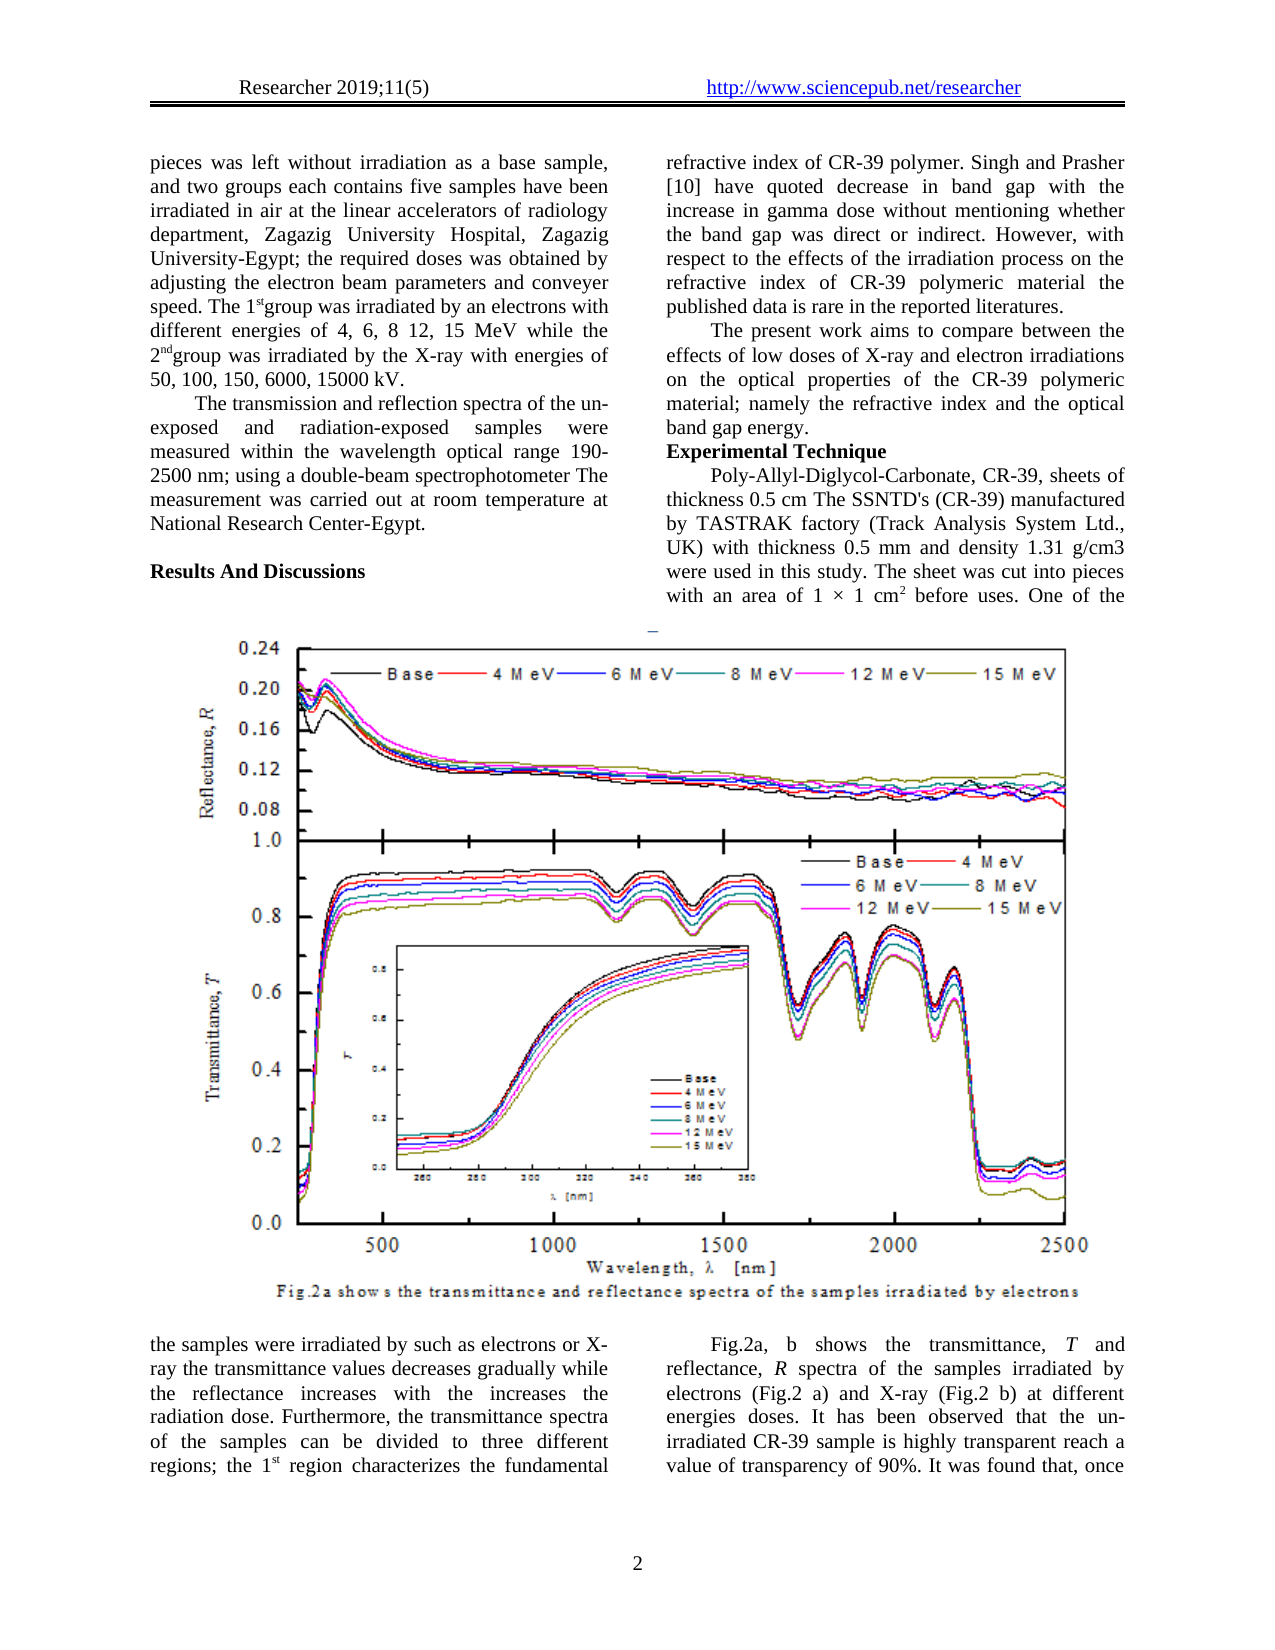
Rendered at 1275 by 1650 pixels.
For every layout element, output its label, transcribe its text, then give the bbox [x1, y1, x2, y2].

text The present work aims to compare between the effects of low doses of X-ray and electron irradiations on the optical properties of the CR-39 polymeric material; namely the refractive index and the optical band gap energy. [666, 318, 1125, 439]
text Poly-Allyl-Diglycol-Carbonate, CR-39, sheets of thickness 0.5 cm The SSNTD's (CR-39) manufactured by TASTRAK factory (Track Analysis System Ltd., UK) with thickness 0.5 mm and density 1.31 g/cm3 were used in this study. The sheet was cut into pieces with an area of 1 × 1 cm2 before uses. One of the pieces was left without irradiation as a base sample, and two groups each contains five samples have been irradiated in air at the linear accelerators of radiology department, Zagazig University Hospital, Zagazig University-Egypt; the required doses was obtained by adjusting the electron beam parameters and conveyer speed. The 1stgroup was irradiated by an electrons with different energies of 4, 6, 8 12, 15 MeV while the 2ndgroup was irradiated by the X-ray with energies of 50, 100, 150, 6000, 15000 kV. [150, 150, 609, 391]
picture [185, 631, 1090, 1309]
text Poly-Allyl-Diglycol-Carbonate, CR-39, sheets of thickness 0.5 cm The SSNTD's (CR-39) manufactured by TASTRAK factory (Track Analysis System Ltd., UK) with thickness 0.5 mm and density 1.31 g/cm3 were used in this study. The sheet was cut into pieces with an area of 1 × 1 cm2 before uses. One of the pieces was left without irradiation as a base sample, and two groups each contains five samples have been irradiated in air at the linear accelerators of radiology department, Zagazig University Hospital, Zagazig University-Egypt; the required doses was obtained by adjusting the electron beam parameters and conveyer speed. The 1stgroup was irradiated by an electrons with different energies of 4, 6, 8 12, 15 MeV while the 2ndgroup was irradiated by the X-ray with energies of 50, 100, 150, 6000, 15000 kV. [666, 463, 1125, 607]
text Results And Discussions [150, 559, 609, 583]
text The transmission and reflection spectra of the un-exposed and radiation-exposed samples were measured within the wavelength optical range 190-2500 nm; using a double-beam spectrophotometer The measurement was carried out at room temperature at National Research Center-Egypt. [150, 391, 609, 535]
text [666, 1332, 1125, 1477]
text Experimental Technique [666, 439, 1125, 463]
